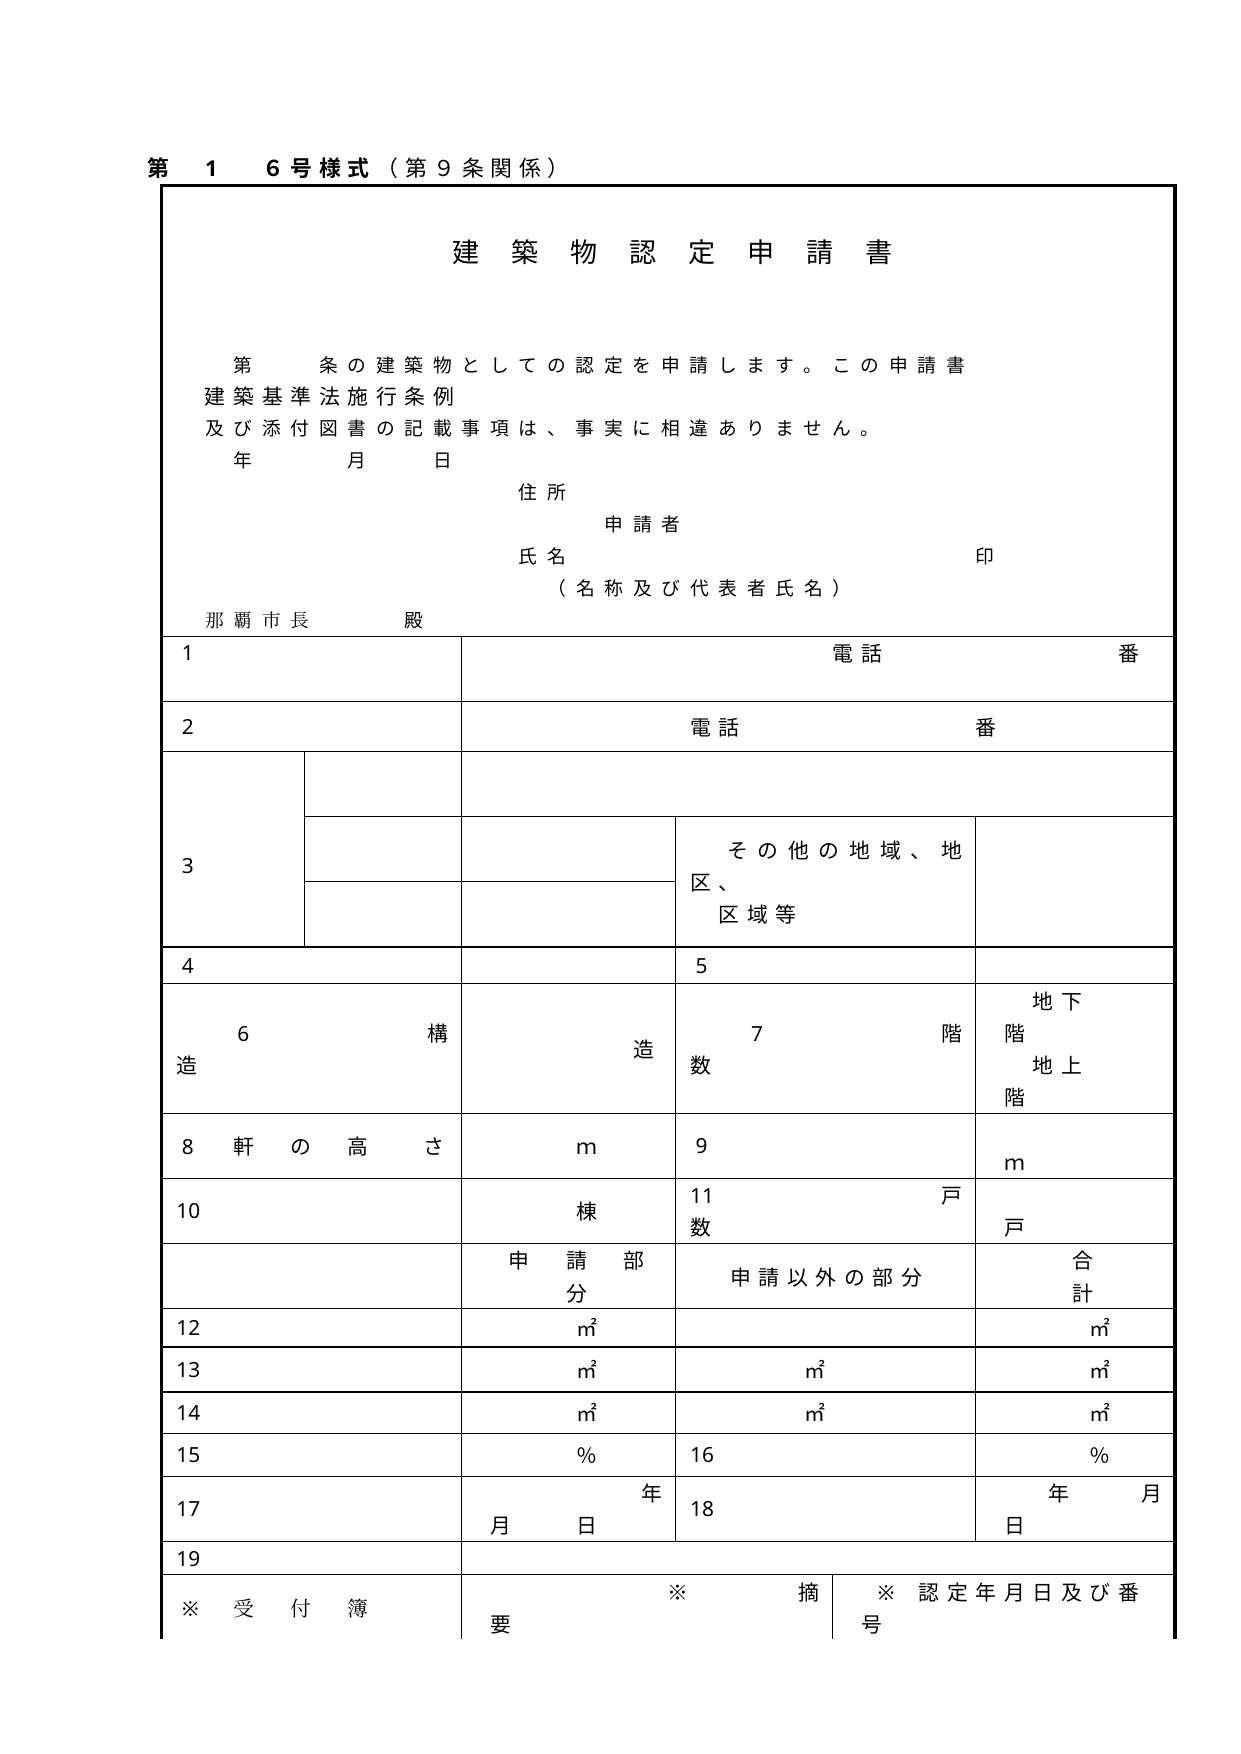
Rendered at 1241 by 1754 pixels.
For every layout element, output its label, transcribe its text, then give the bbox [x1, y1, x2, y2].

table_cell ㎡ [976, 1348, 1173, 1391]
table_cell ※ 受 付 簿 [163, 1575, 461, 1639]
table_cell 8 軒の高さ [163, 1114, 461, 1178]
table_cell 電話 番 [462, 702, 1173, 751]
table_cell 9 [676, 1114, 975, 1178]
table_cell [976, 817, 1173, 946]
table_cell その他の地域、地区、 区域等 [676, 817, 975, 946]
table_cell [462, 817, 675, 881]
table_cell 12 [163, 1309, 461, 1346]
table_cell ㎡ [676, 1393, 975, 1432]
table_cell ％ [976, 1434, 1173, 1476]
table_cell 申請以外の部分 [676, 1244, 975, 1308]
table_cell ㎡ [976, 1393, 1173, 1432]
table_cell [305, 817, 461, 881]
table_cell 年 月 日 [462, 1477, 675, 1541]
table_cell 7 階 数 [676, 984, 975, 1112]
table_cell ※ 認定年月日及び番号 [833, 1575, 1173, 1639]
table_cell 11 戸 数 [676, 1179, 975, 1243]
table_cell 4 [163, 948, 461, 983]
table_cell [462, 1542, 1173, 1574]
table_cell [462, 882, 675, 946]
table_cell 10 [163, 1179, 461, 1243]
table_cell 14 [163, 1393, 461, 1432]
table_cell [976, 948, 1173, 983]
table_cell 戸 [976, 1179, 1173, 1243]
table_cell ㎡ [676, 1348, 975, 1391]
table_cell 16 [676, 1434, 975, 1476]
text 第1６号様式（第９条関係） [148, 151, 1175, 183]
table_cell 6 構 造 [163, 984, 461, 1112]
table_cell 電話 番 [462, 637, 1173, 701]
table_cell ㎡ [462, 1393, 675, 1432]
table_cell ｍ [976, 1114, 1173, 1178]
table_cell ｍ [462, 1114, 675, 1178]
table_cell 3 [163, 752, 304, 946]
table_cell [305, 752, 461, 816]
table_cell 17 [163, 1477, 461, 1541]
table_cell 合 計 [976, 1244, 1173, 1308]
table_cell 2 [163, 702, 461, 751]
table_cell 15 [163, 1434, 461, 1476]
table_cell ※ 摘 要 [462, 1575, 832, 1639]
table_cell 1 [163, 637, 461, 701]
table_cell [163, 1244, 461, 1308]
table_cell 5 [676, 948, 975, 983]
table_cell 年 月 日 [976, 1477, 1173, 1541]
table_cell [462, 752, 1173, 816]
table_cell ㎡ [462, 1348, 675, 1391]
table_header 建 築 物 認 定 申 請 書 第 条の建築物としての認定を申請します。この申請書 建築基準法施行条例 及び添付図書の記載事項は、事実に相違ありません。 年 月 日 住所 申請者 氏名 印 （名称及び代表者氏名） 那覇市長 殿 [163, 187, 1173, 636]
table_cell ㎡ [462, 1309, 675, 1346]
table_cell 地下 階 地上 階 [976, 984, 1173, 1112]
table_cell [676, 1309, 975, 1346]
table_cell 13 [163, 1348, 461, 1391]
table_cell 19 [163, 1542, 461, 1574]
table_cell 棟 [462, 1179, 675, 1243]
table_cell [305, 882, 461, 946]
table_cell [462, 948, 675, 983]
table_cell 造 [462, 984, 675, 1112]
table_cell ％ [462, 1434, 675, 1476]
table_cell ㎡ [976, 1309, 1173, 1346]
table_cell 18 [676, 1477, 975, 1541]
table_cell 申 請 部 分 [462, 1244, 675, 1308]
